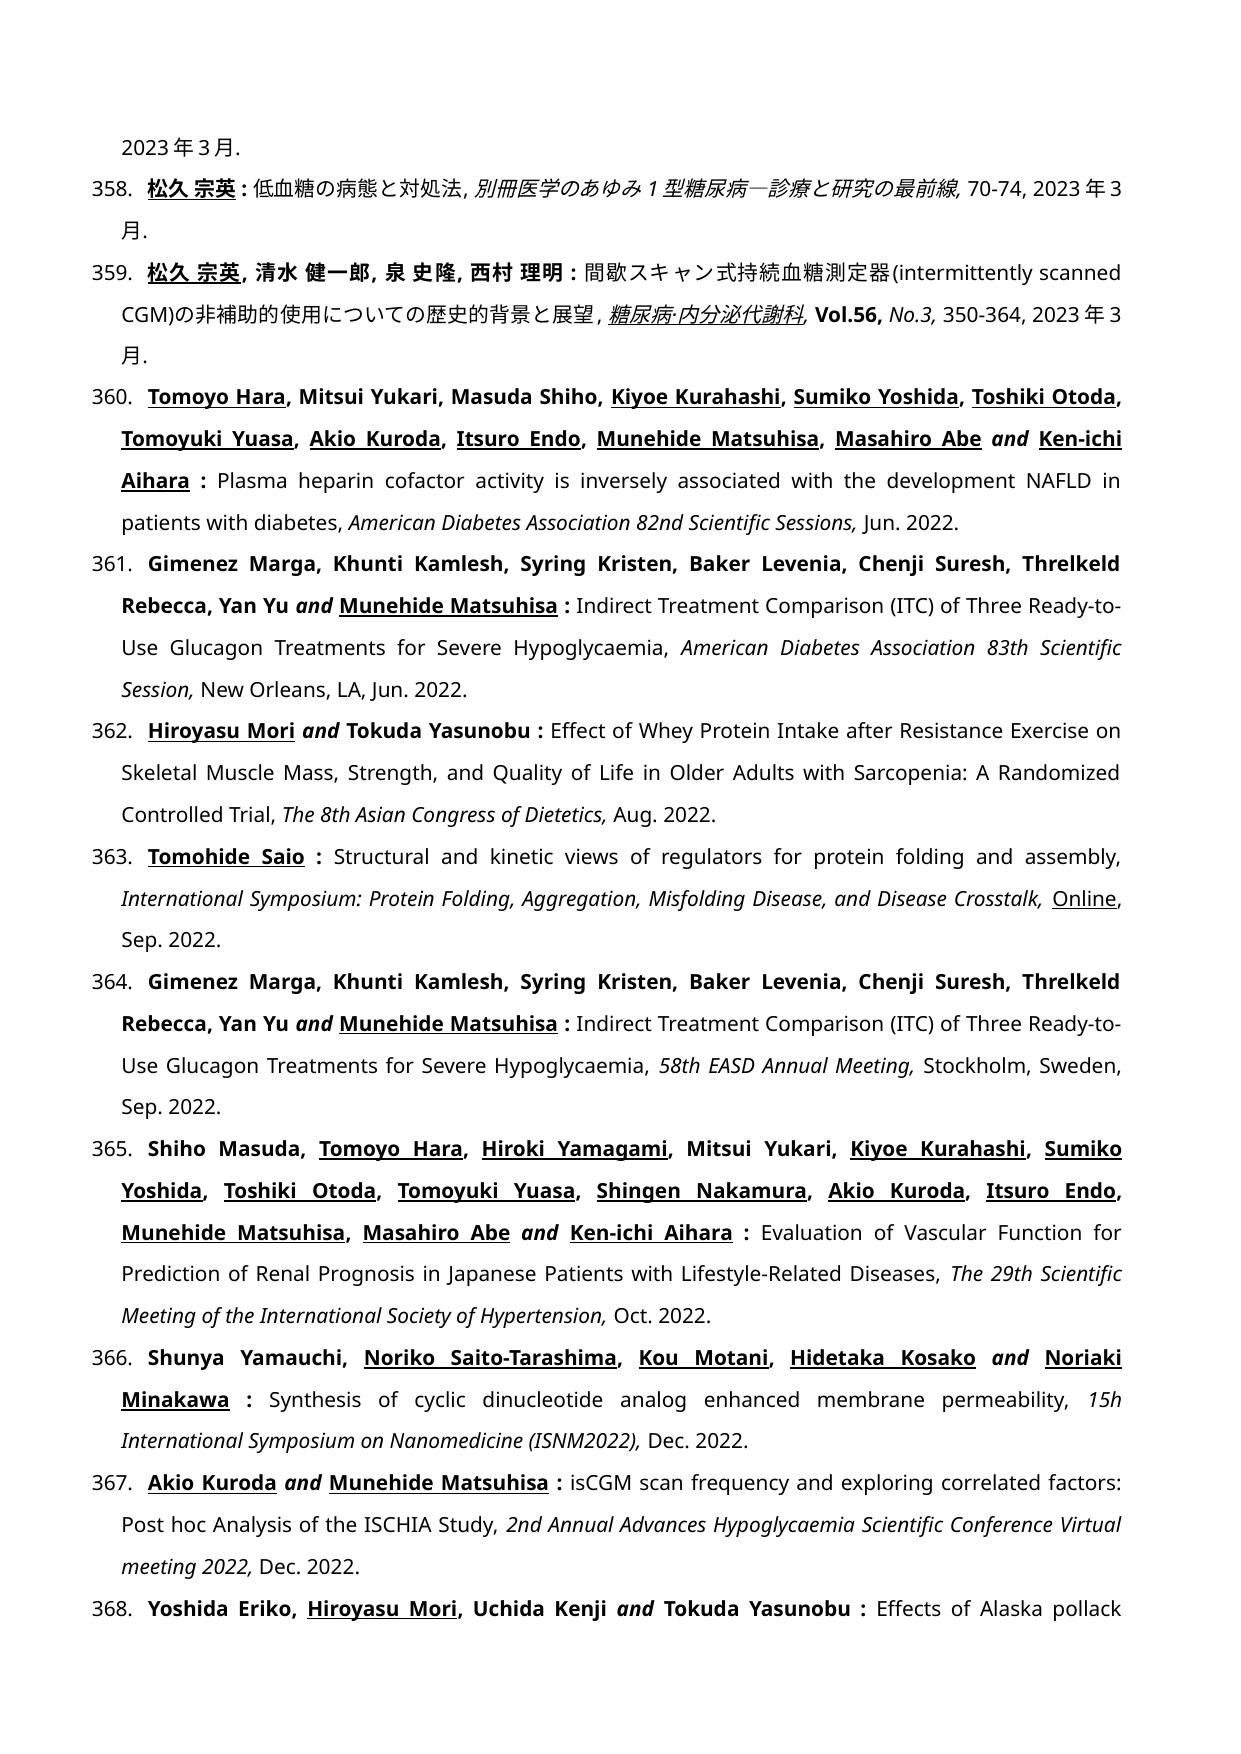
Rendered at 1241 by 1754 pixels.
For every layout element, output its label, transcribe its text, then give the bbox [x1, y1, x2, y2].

list Shunya Yamauchi, Noriko Saito-Tarashima, Kou Motani, Hidetaka Kosako and Noriaki Minakawa : Synthesis of cyclic dinucleotide analog enhanced membrane permeability, 15h International Symposium on Nanomedicine (ISNM2022), Dec. 2022. [92, 1336, 1122, 1462]
list 松久 宗英, 清水 健一郎, 泉 史隆, 西村 理明 : 間歇スキャン式持続血糖測定器(intermittently scanned CGM)の非補助的使用についての歴史的背景と展望, 糖尿病·内分泌代謝科, Vol.56, No.3, 350-364, 2023年3月. [92, 250, 1122, 376]
list Tomoyo Hara, Mitsui Yukari, Masuda Shiho, Kiyoe Kurahashi, Sumiko Yoshida, Toshiki Otoda, Tomoyuki Yuasa, Akio Kuroda, Itsuro Endo, Munehide Matsuhisa, Masahiro Abe and Ken-ichi Aihara : Plasma heparin cofactor activity is inversely associated with the development NAFLD in patients with diabetes, American Diabetes Association 82nd Scientific Sessions, Jun. 2022. [92, 376, 1122, 543]
list Akio Kuroda and Munehide Matsuhisa : isCGM scan frequency and exploring correlated factors: Post hoc Analysis of the ISCHIA Study, 2nd Annual Advances Hypoglycaemia Scientific Conference Virtual meeting 2022, Dec. 2022. [92, 1462, 1122, 1587]
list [92, 125, 1122, 167]
list Shiho Masuda, Tomoyo Hara, Hiroki Yamagami, Mitsui Yukari, Kiyoe Kurahashi, Sumiko Yoshida, Toshiki Otoda, Tomoyuki Yuasa, Shingen Nakamura, Akio Kuroda, Itsuro Endo, Munehide Matsuhisa, Masahiro Abe and Ken-ichi Aihara : Evaluation of Vascular Function for Prediction of Renal Prognosis in Japanese Patients with Lifestyle-Related Diseases, The 29th Scientific Meeting of the International Society of Hypertension, Oct. 2022. [92, 1128, 1122, 1336]
list Gimenez Marga, Khunti Kamlesh, Syring Kristen, Baker Levenia, Chenji Suresh, Threlkeld Rebecca, Yan Yu and Munehide Matsuhisa : Indirect Treatment Comparison (ITC) of Three Ready-to-Use Glucagon Treatments for Severe Hypoglycaemia, 58th EASD Annual Meeting, Stockholm, Sweden, Sep. 2022. [92, 961, 1122, 1128]
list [92, 1587, 1122, 1629]
list Gimenez Marga, Khunti Kamlesh, Syring Kristen, Baker Levenia, Chenji Suresh, Threlkeld Rebecca, Yan Yu and Munehide Matsuhisa : Indirect Treatment Comparison (ITC) of Three Ready-to-Use Glucagon Treatments for Severe Hypoglycaemia, American Diabetes Association 83th Scientific Session, New Orleans, LA, Jun. 2022. [92, 543, 1122, 710]
list 松久 宗英 : 低血糖の病態と対処法, 別冊医学のあゆみ 1型糖尿病―診療と研究の最前線, 70-74, 2023年3月. [92, 167, 1122, 250]
list Hiroyasu Mori and Tokuda Yasunobu : Effect of Whey Protein Intake after Resistance Exercise on Skeletal Muscle Mass, Strength, and Quality of Life in Older Adults with Sarcopenia: A Randomized Controlled Trial, The 8th Asian Congress of Dietetics, Aug. 2022. [92, 710, 1122, 835]
list Tomohide Saio : Structural and kinetic views of regulators for protein folding and assembly, International Symposium: Protein Folding, Aggregation, Misfolding Disease, and Disease Crosstalk, Online, Sep. 2022. [92, 835, 1122, 961]
